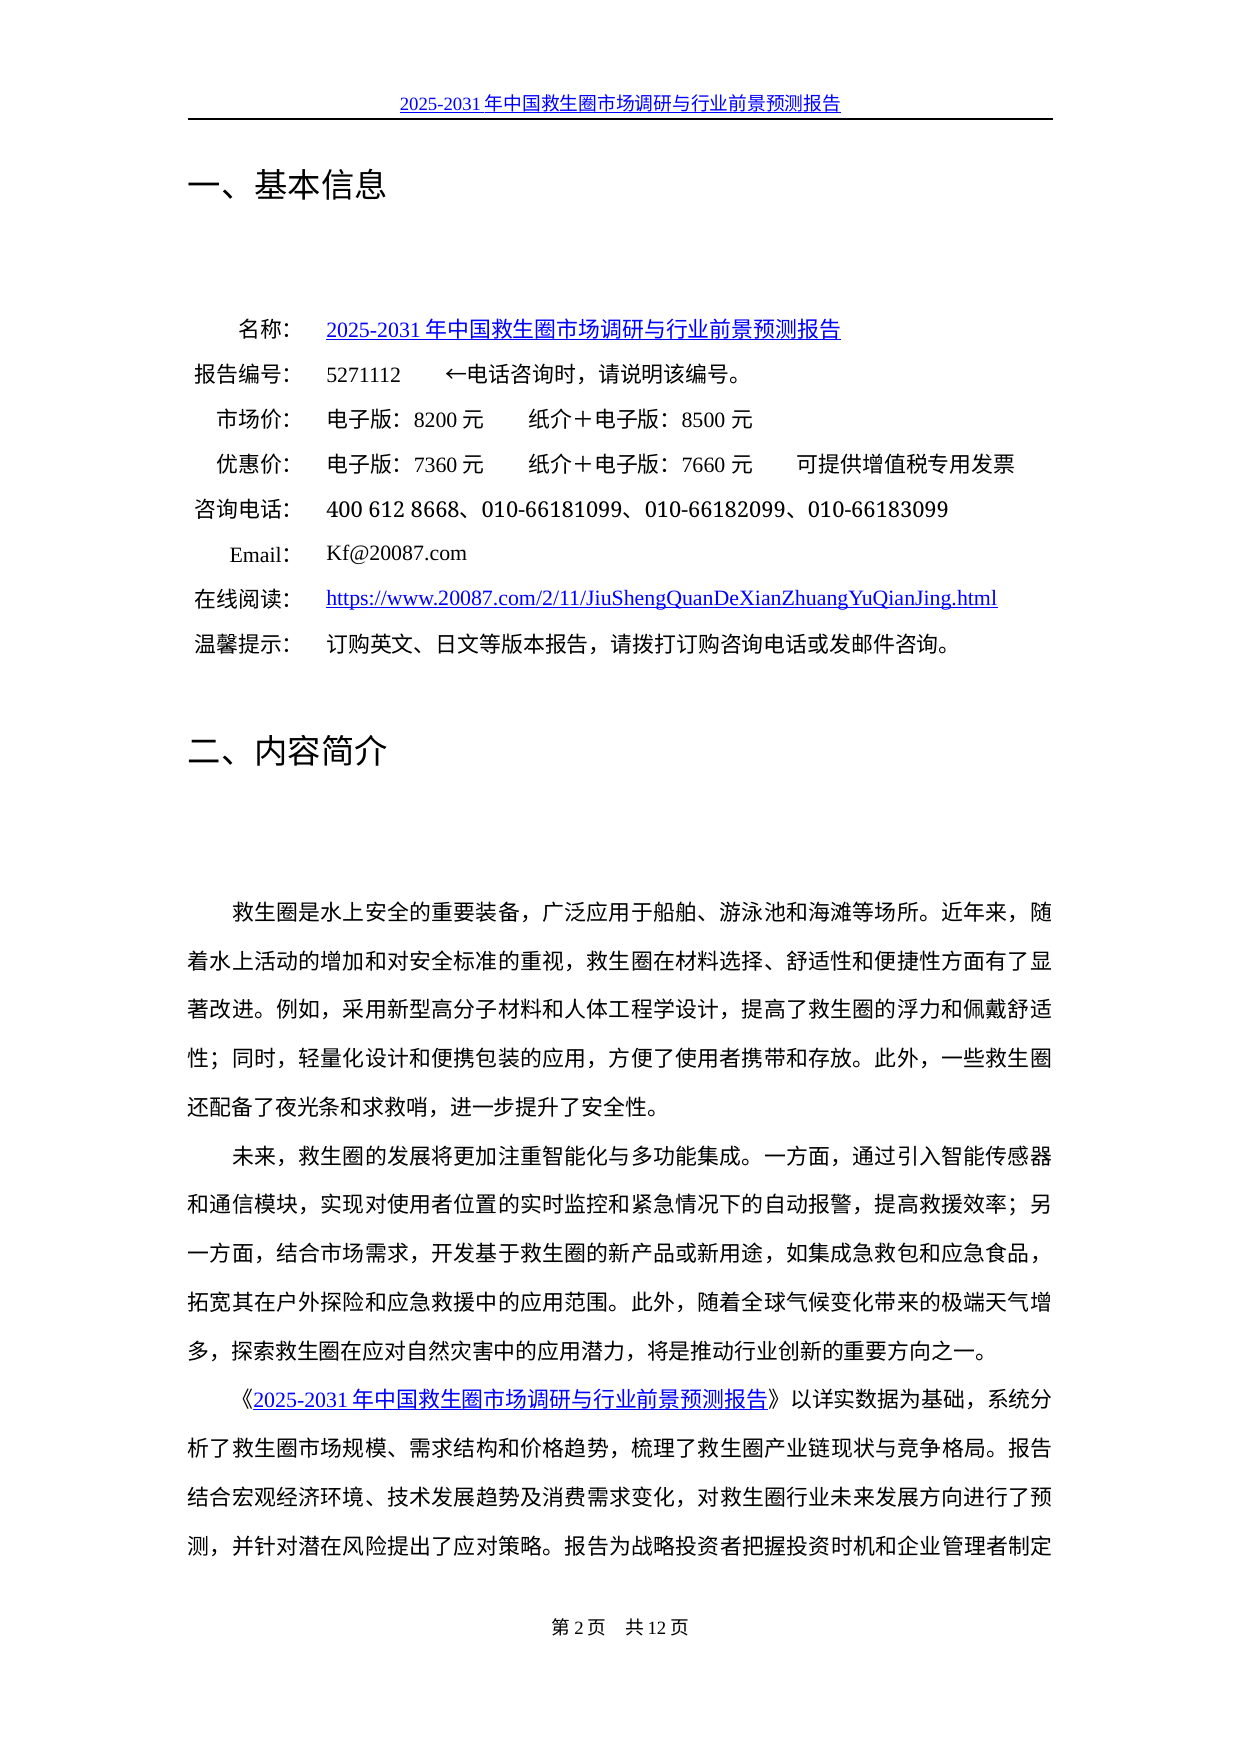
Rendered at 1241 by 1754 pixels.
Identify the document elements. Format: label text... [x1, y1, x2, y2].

table_cell 5271112 ←电话咨询时，请说明该编号。 [315, 357, 1073, 402]
title 二、内容简介 [187, 717, 1053, 782]
table_cell 电子版：8200 元 纸介＋电子版：8500 元 [315, 402, 1073, 447]
table_cell 400 612 8668、010-66181099、010-66182099、010-66183099 [315, 492, 1073, 537]
table_cell 咨询电话： [167, 492, 315, 537]
table_cell 在线阅读： [167, 582, 315, 627]
table_cell Email： [167, 537, 315, 582]
table_cell [315, 582, 1073, 627]
table_header 名称： [167, 312, 315, 357]
table_cell Kf@20087.com [315, 537, 1073, 582]
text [187, 894, 1053, 1561]
title 一、基本信息 [187, 150, 1053, 215]
table_cell 温馨提示： [167, 627, 315, 672]
table_cell 优惠价： [167, 447, 315, 492]
table_cell 电子版：7360 元 纸介＋电子版：7660 元 可提供增值税专用发票 [315, 447, 1073, 492]
table_cell 订购英文、日文等版本报告，请拨打订购咨询电话或发邮件咨询。 [315, 627, 1073, 672]
table_header 2025-2031年中国救生圈市场调研与行业前景预测报告 [315, 312, 1073, 357]
table_cell 市场价： [167, 402, 315, 447]
table_cell 报告编号： [167, 357, 315, 402]
